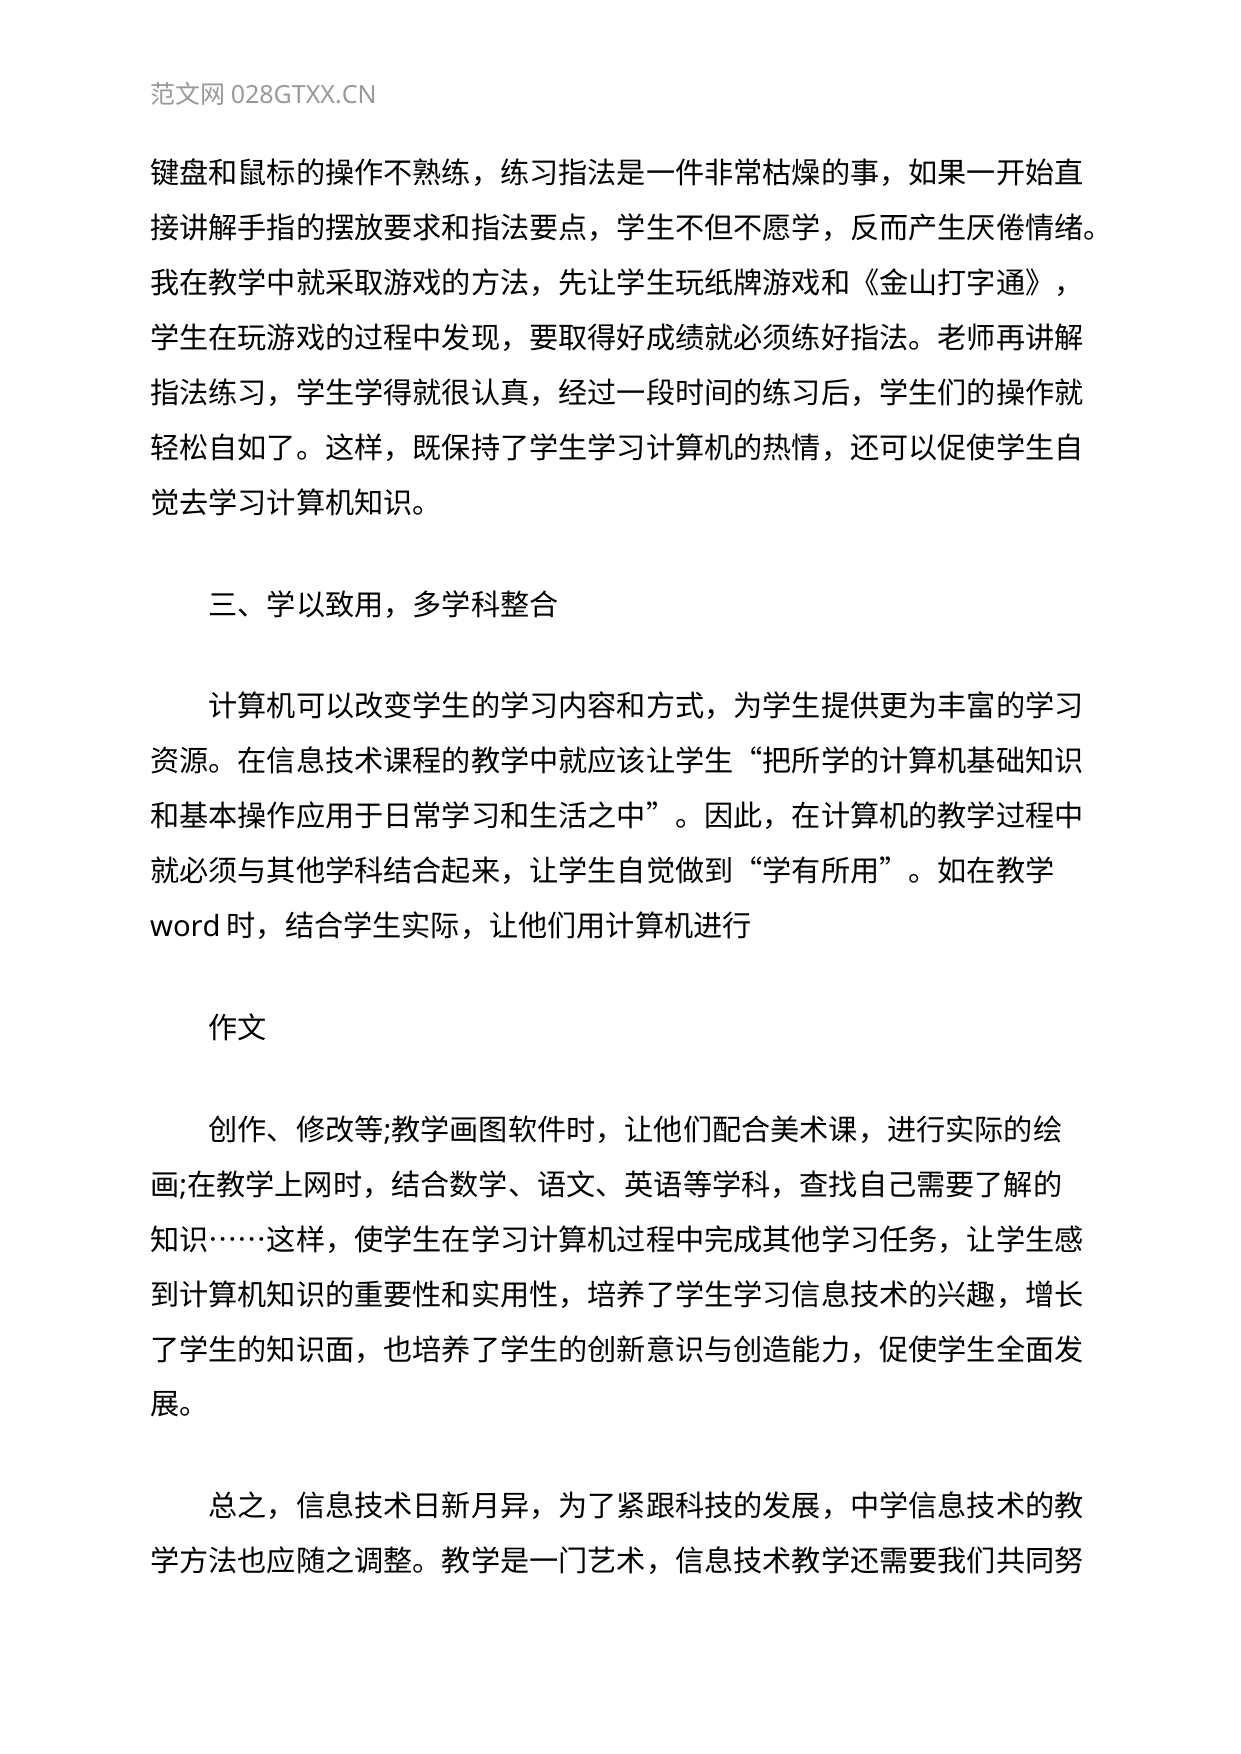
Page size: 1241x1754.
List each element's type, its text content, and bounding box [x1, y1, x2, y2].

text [150, 150, 1090, 522]
text 创作、修改等;教学画图软件时，让他们配合美术课，进行实际的绘画;在教学上网时，结合数学、语文、英语等学科，查找自己需要了解的知识……这样，使学生在学习计算机过程中完成其他学习任务，让学生感到计算机知识的重要性和实用性，培养了学生学习信息技术的兴趣，增长了学生的知识面，也培养了学生的创新意识与创造能力，促使学生全面发展。 [150, 1106, 1090, 1423]
text 三、学以致用，多学科整合 [150, 581, 1090, 623]
text 计算机可以改变学生的学习内容和方式，为学生提供更为丰富的学习资源。在信息技术课程的教学中就应该让学生“把所学的计算机基础知识和基本操作应用于日常学习和生活之中”。因此，在计算机的教学过程中就必须与其他学科结合起来，让学生自觉做到“学有所用”。如在教学word时，结合学生实际，让他们用计算机进行 [150, 683, 1090, 945]
text 作文 [150, 1004, 1090, 1047]
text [150, 1483, 1090, 1580]
